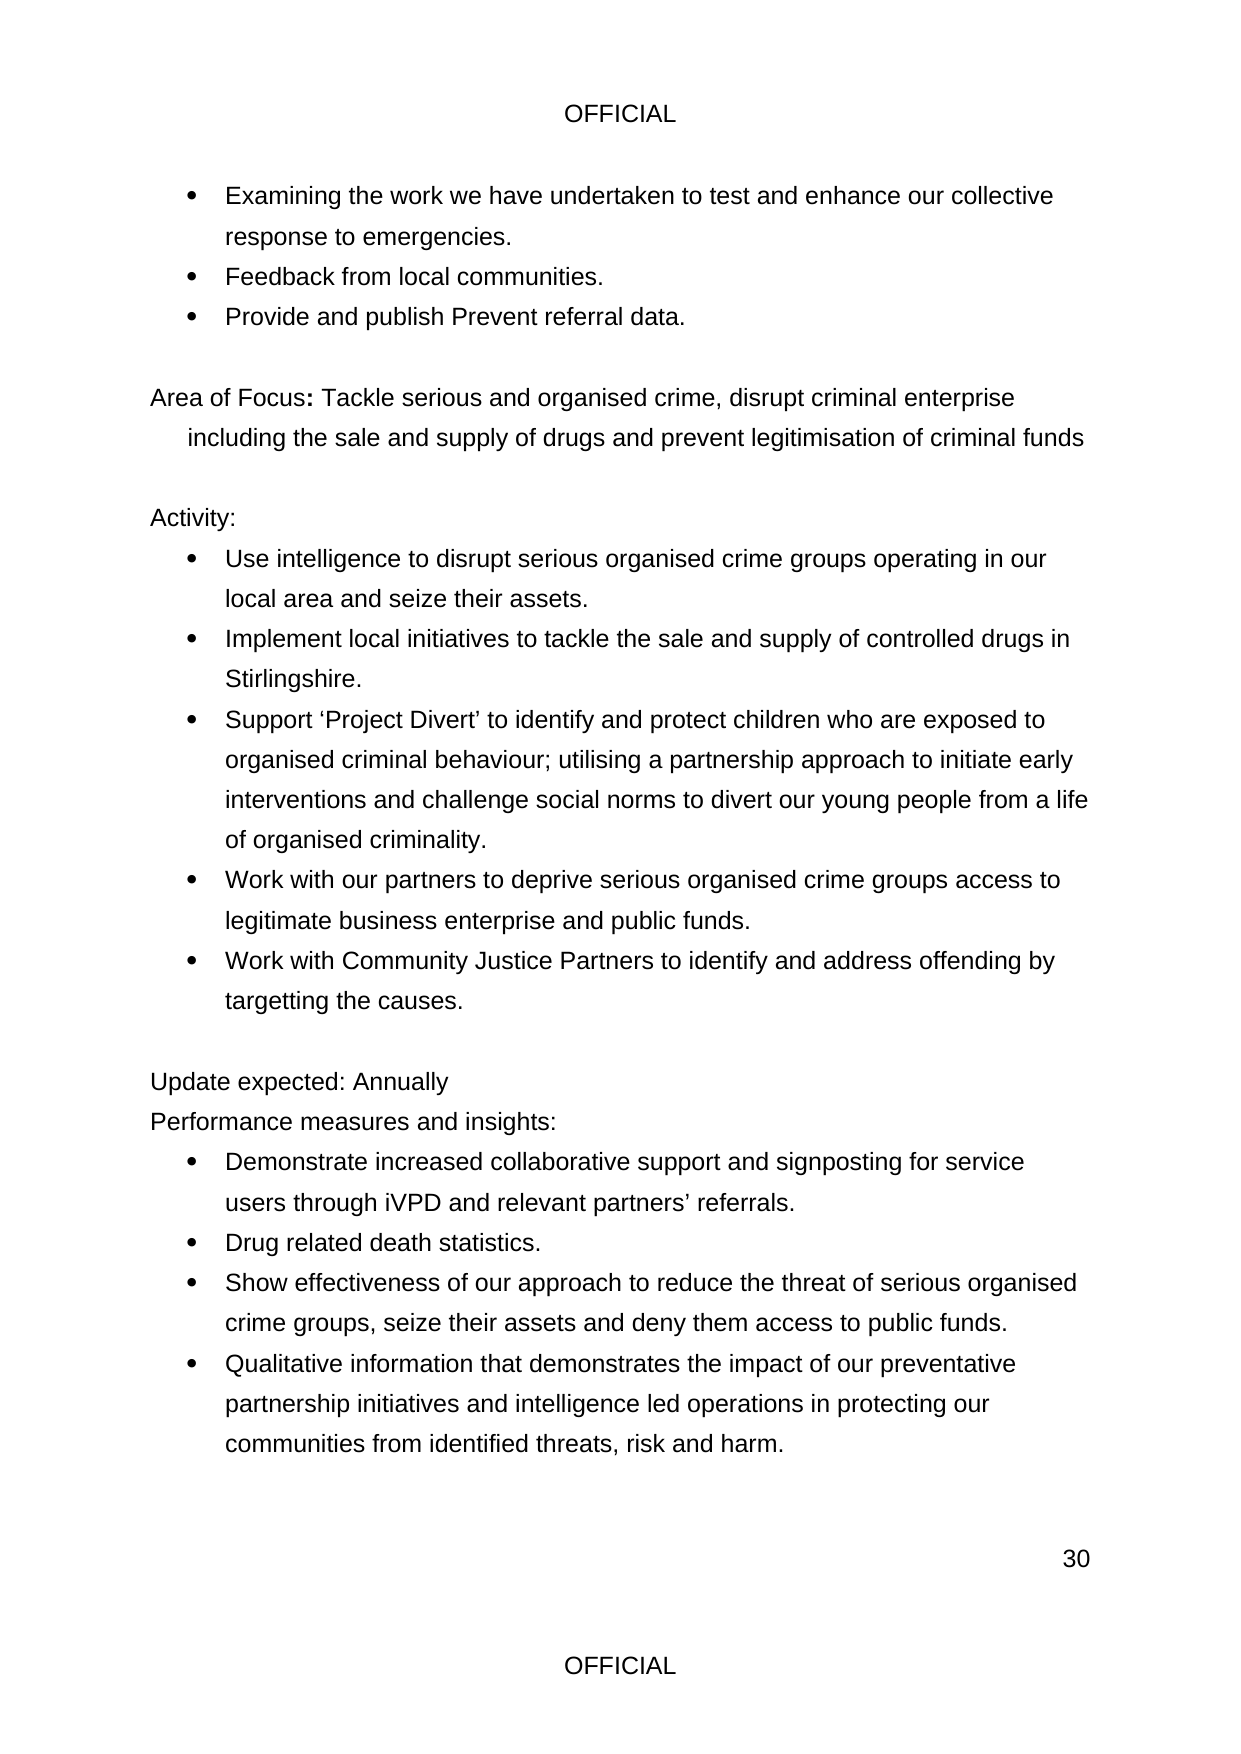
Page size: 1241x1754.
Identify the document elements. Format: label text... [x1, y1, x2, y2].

text Activity: [150, 503, 1090, 532]
list Provide and publish Prevent referral data. [187, 302, 1090, 331]
list Use intelligence to disrupt serious organised crime groups operating in our local area and seize their assets. [187, 543, 1090, 613]
text Performance measures and insights: [150, 1107, 1090, 1136]
list Examining the work we have undertaken to test and enhance our collective response to emergencies. [187, 181, 1090, 250]
list Support ‘Project Divert’ to identify and protect children who are exposed to organised criminal behaviour; utilising a partnership approach to initiate early interventions and challenge social norms to divert our young people from a life of organised criminality. [187, 704, 1090, 854]
list Implement local initiatives to tackle the sale and supply of controlled drugs in Stirlingshire. [187, 624, 1090, 693]
list Demonstrate increased collaborative support and signposting for service users through iVPD and relevant partners’ referrals. [187, 1147, 1090, 1216]
list Work with our partners to deprive serious organised crime groups access to legitimate business enterprise and public funds. [187, 866, 1090, 934]
text Update expected: Annually [150, 1067, 1090, 1096]
list Feedback from local communities. [187, 262, 1090, 291]
list Work with Community Justice Partners to identify and address offending by targetting the causes. [187, 946, 1090, 1015]
list Drug related death statistics. [187, 1228, 1090, 1257]
text Area of Focus: Tackle serious and organised crime, disrupt criminal enterprise including the sale and supply of drugs and prevent legitimisation of criminal funds [150, 383, 1090, 452]
list Qualitative information that demonstrates the impact of our preventative partnership initiatives and intelligence led operations in protecting our communities from identified threats, risk and harm. [187, 1348, 1090, 1458]
list Show effectiveness of our approach to reduce the threat of serious organised crime groups, seize their assets and deny them access to public funds. [187, 1268, 1090, 1337]
